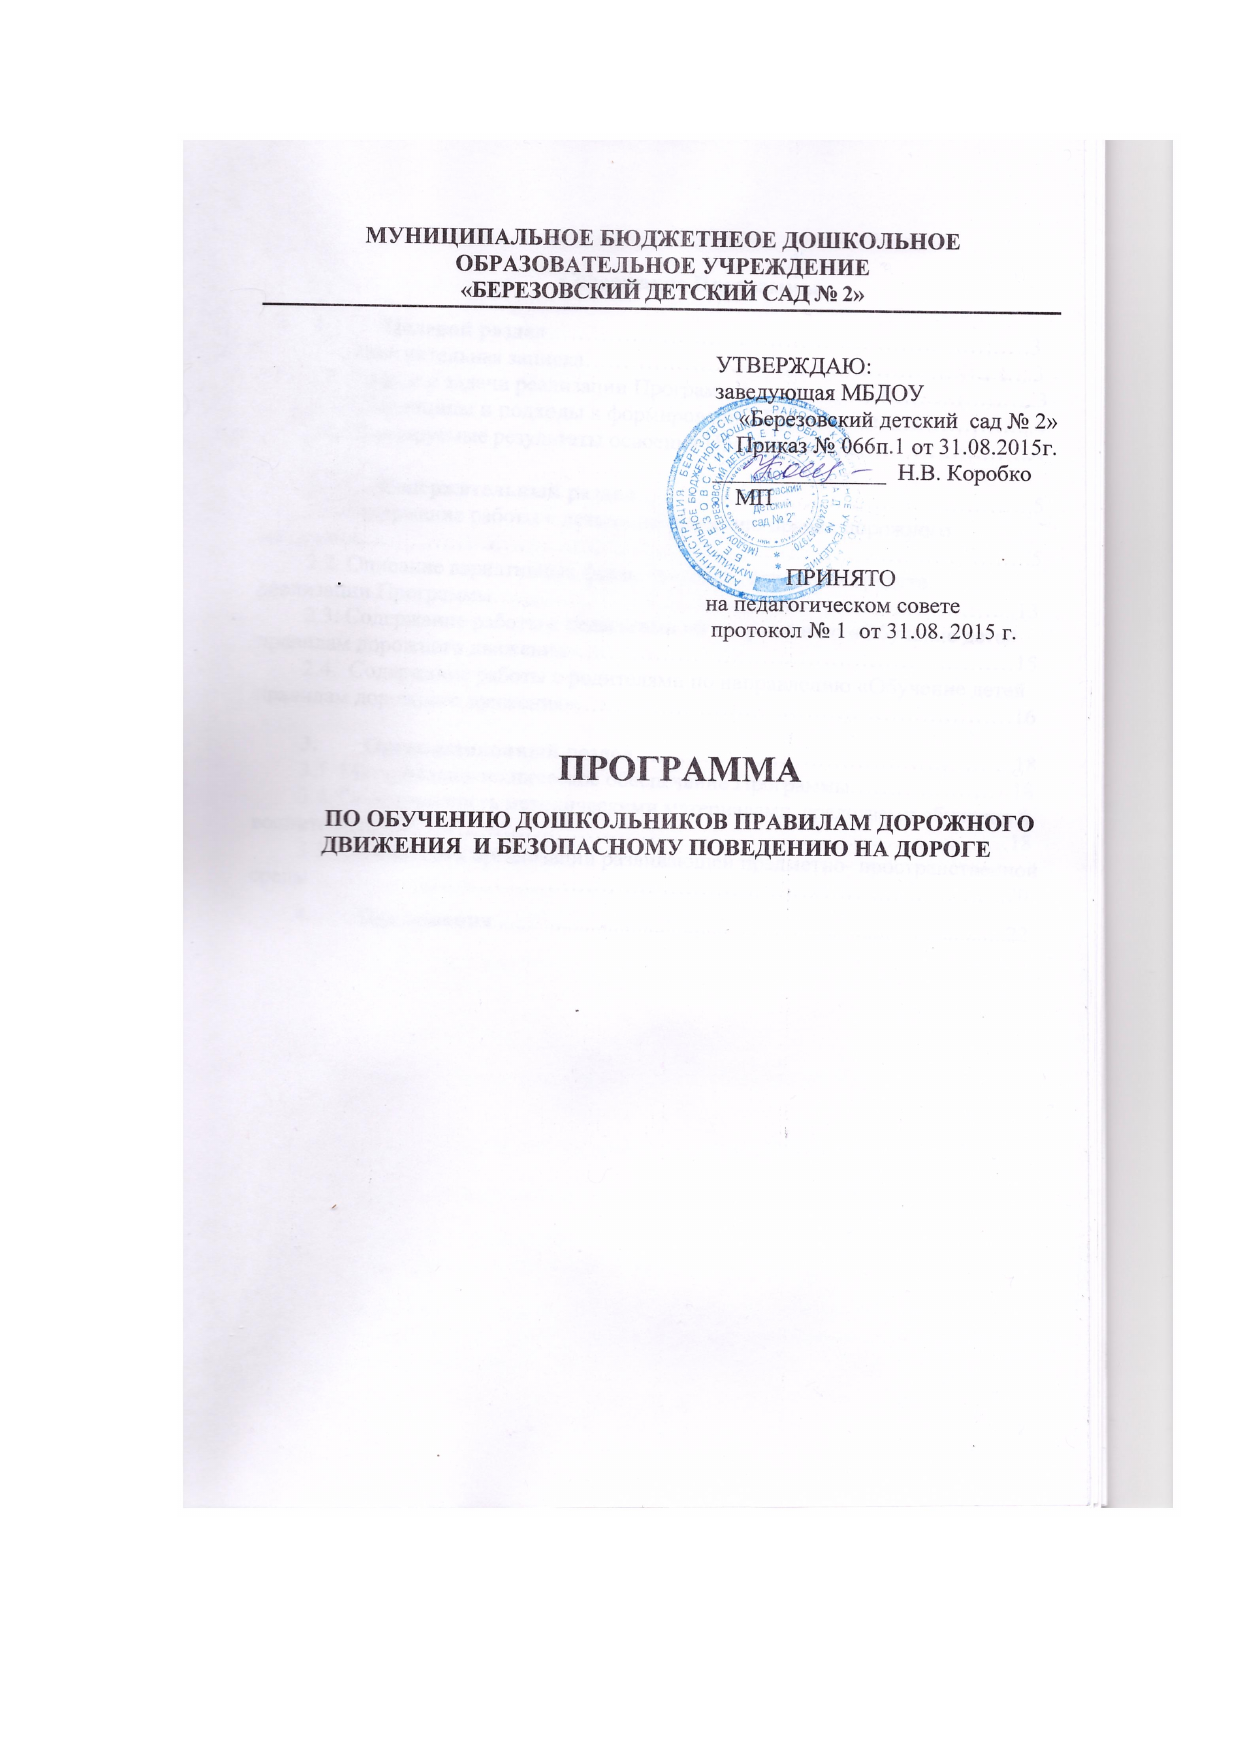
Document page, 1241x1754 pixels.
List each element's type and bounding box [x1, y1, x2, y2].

picture [177, 133, 1182, 1517]
